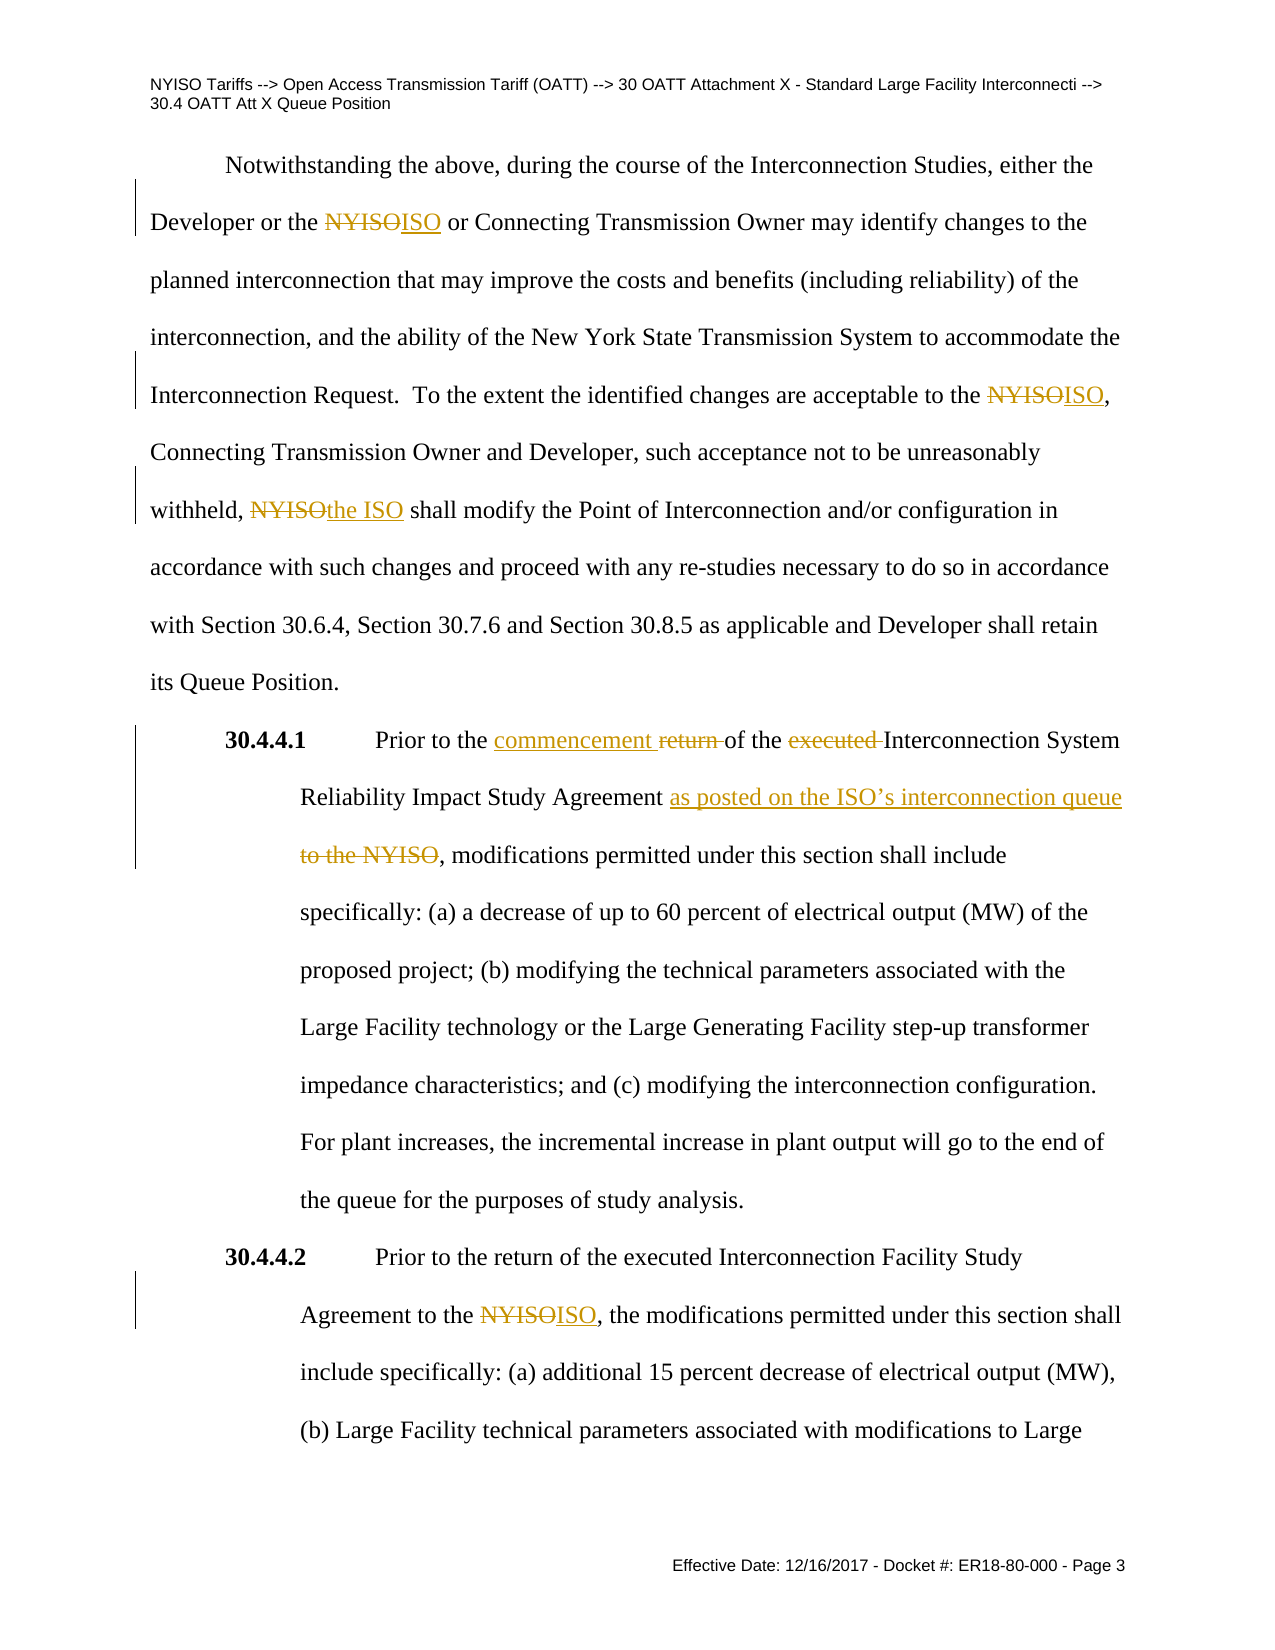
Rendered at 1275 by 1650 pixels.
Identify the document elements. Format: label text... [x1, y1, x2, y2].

text 30.4.4.1 Prior to the of the Interconnection System Reliability Impact Study Agreement , modifications permitted under this section shall include specifically: (a) a decrease of up to 60 percent of electrical output (MW) of the proposed project; (b) modifying the technical parameters associated with the Large Facility technology or the Large Generating Facility step-up transformer impedance characteristics; and (c) modifying the interconnection configuration. For plant increases, the incremental increase in plant output will go to the end of the queue for the purposes of study analysis. [225, 725, 1125, 1214]
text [225, 1242, 1125, 1444]
text Notwithstanding the above, during the course of the Interconnection Studies, either the Developer or the or Connecting Transmission Owner may identify changes to the planned interconnection that may improve the costs and benefits (including reliability) of the interconnection, and the ability of the New York State Transmission System to accommodate the Interconnection Request. To the extent the identified changes are acceptable to the , Connecting Transmission Owner and Developer, such acceptance not to be unreasonably withheld, shall modify the Point of Interconnection and/or configuration in accordance with such changes and proceed with any re-studies necessary to do so in accordance with Section 30.6.4, Section 30.7.6 and Section 30.8.5 as applicable and Developer shall retain its Queue Position. [150, 150, 1125, 696]
